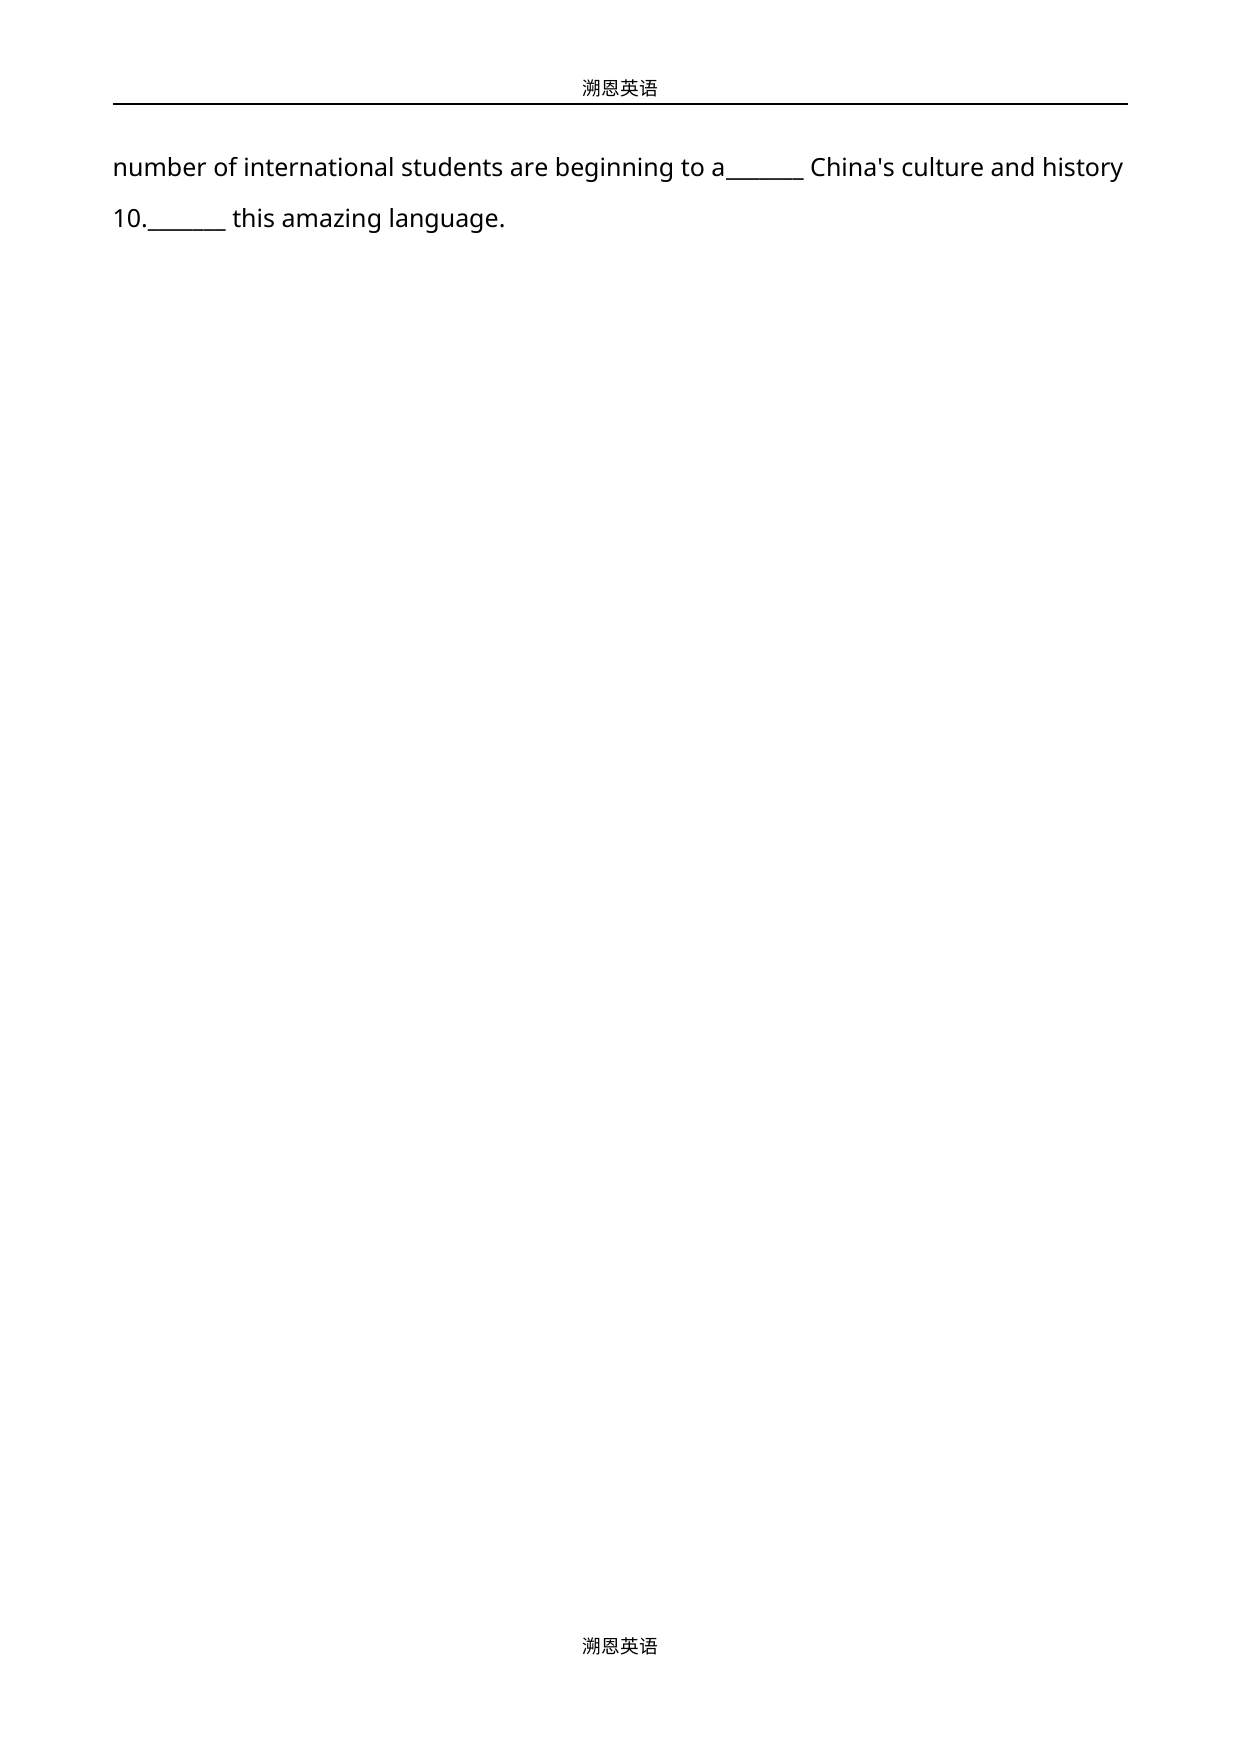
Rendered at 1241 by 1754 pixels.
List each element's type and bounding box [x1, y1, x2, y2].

text [112, 150, 1128, 235]
